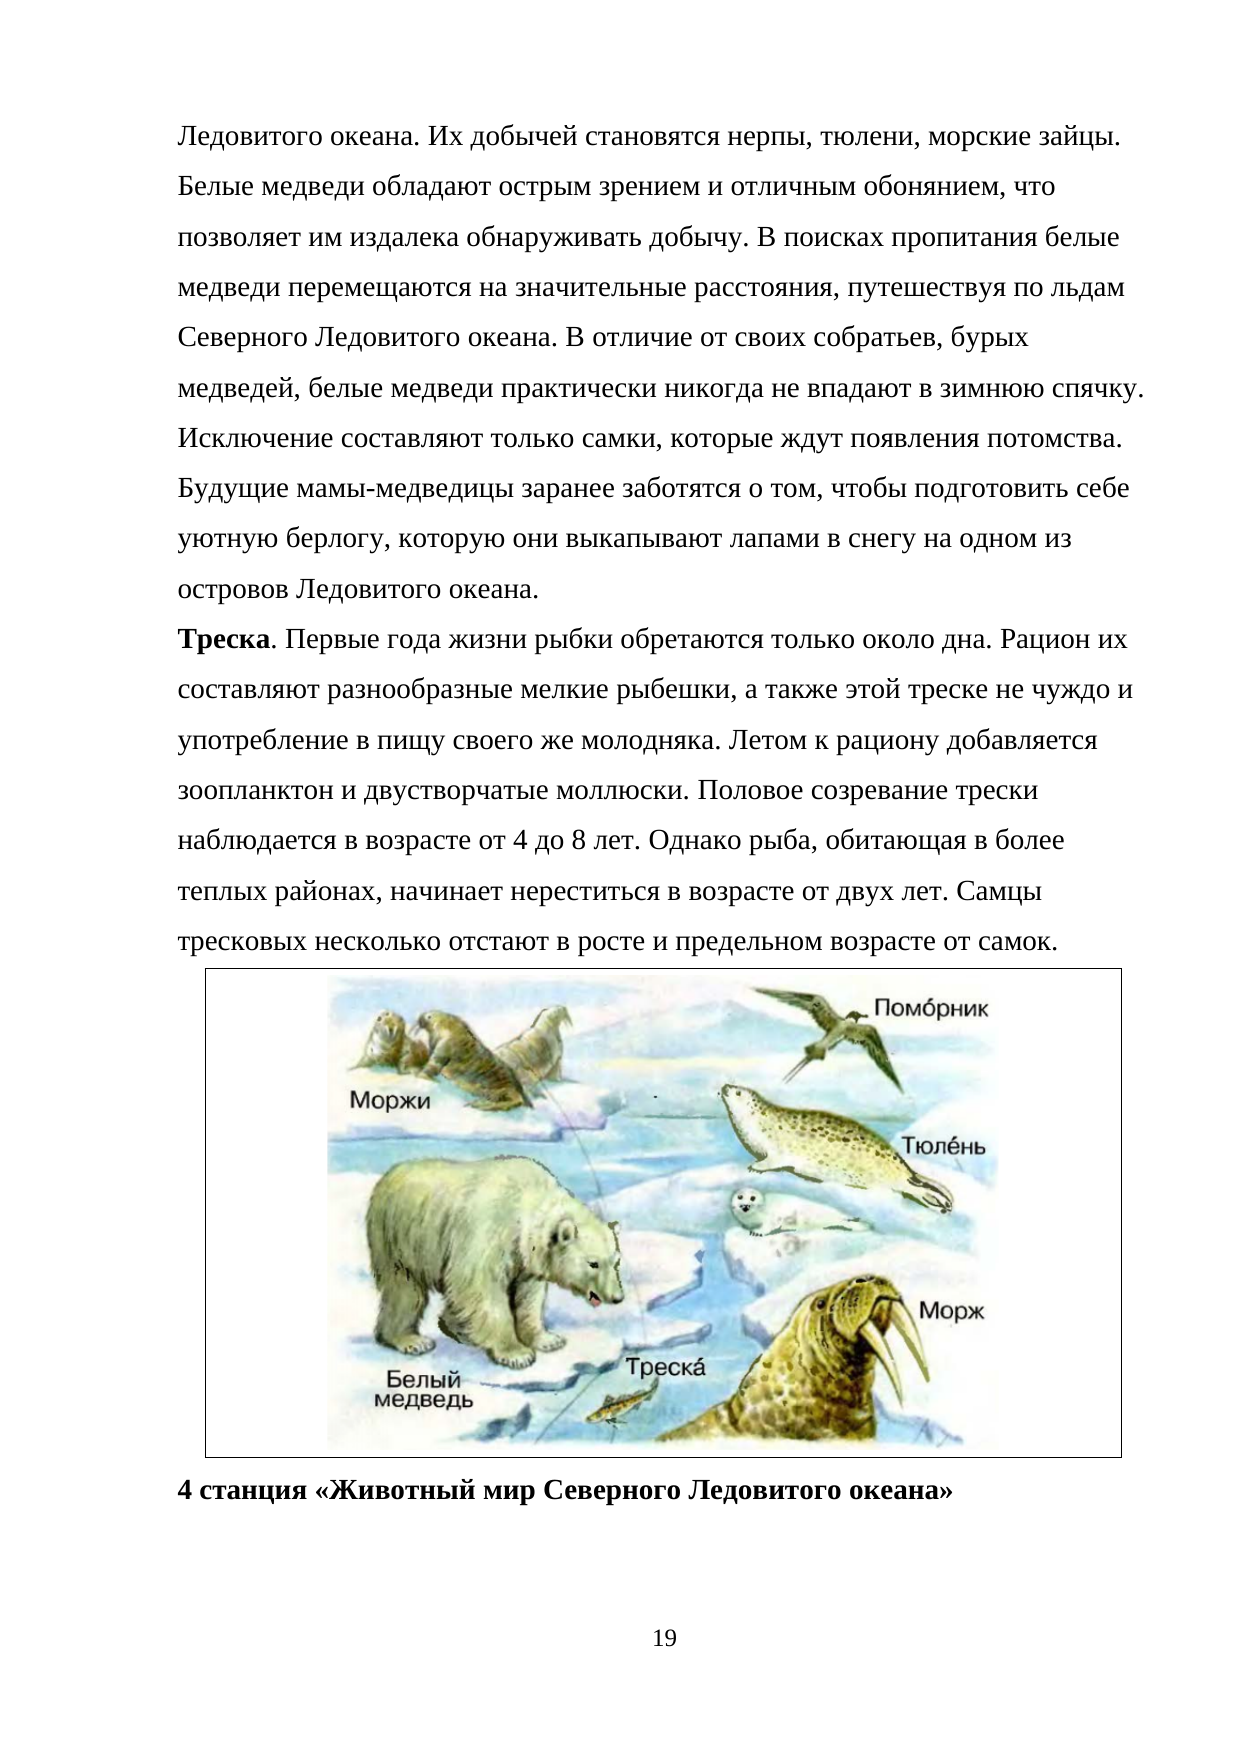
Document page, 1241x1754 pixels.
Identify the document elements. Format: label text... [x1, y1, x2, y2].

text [177, 118, 1152, 604]
text Треска. Первые года жизни рыбки обретаются только около дна. Рацион их составляют разнообразные мелкие рыбешки, а также этой треске не чуждо и употребление в пищу своего же молодняка. Летом к рациону добавляется зоопланктон и двустворчатые моллюски. Половое созревание трески наблюдается в возрасте от 4 до 8 лет. Однако рыба, обитающая в более теплых районах, начинает нереститься в возрасте от двух лет. Самцы тресковых несколько отстают в росте и предельном возрасте от самок. [177, 621, 1152, 957]
text 4 станция «Животный мир Северного Ледовитого океана» [177, 1472, 1152, 1506]
picture [327, 975, 999, 1450]
